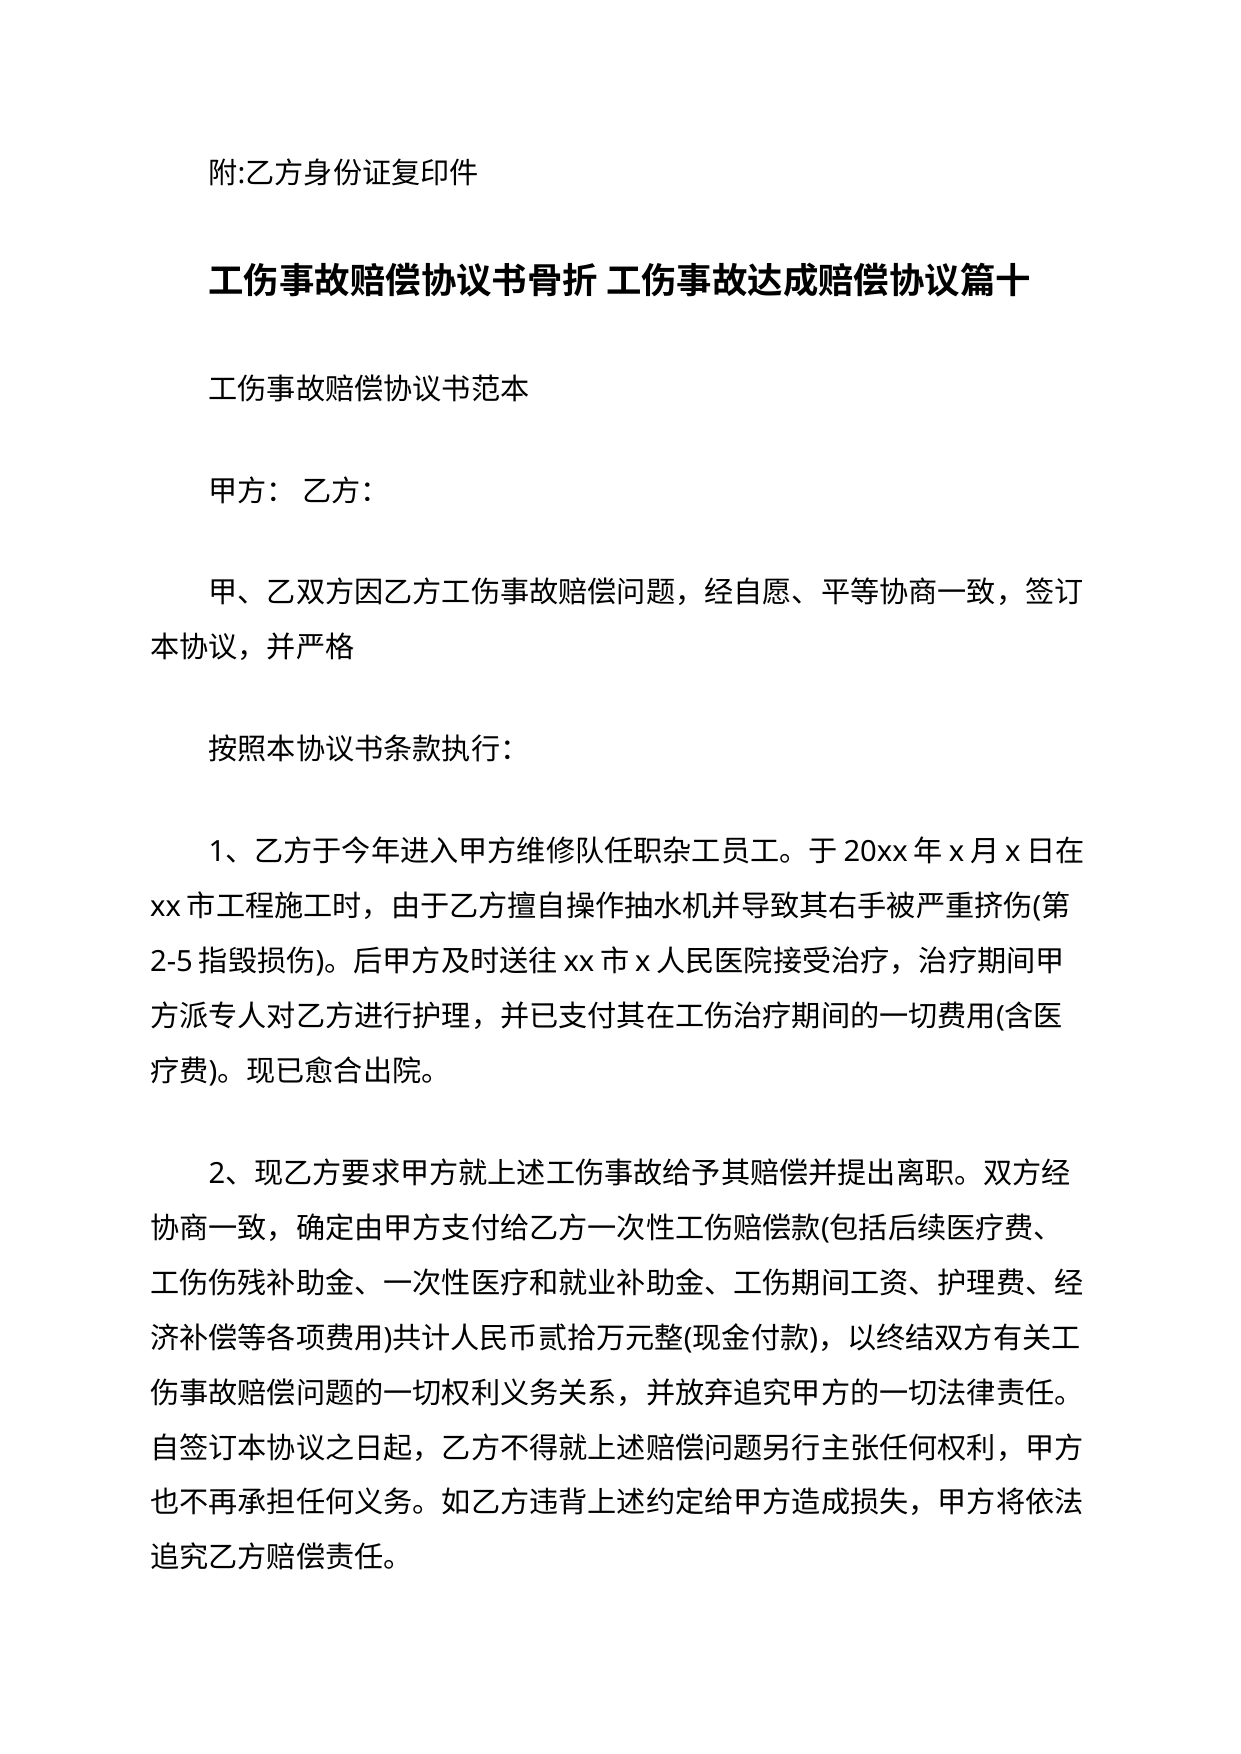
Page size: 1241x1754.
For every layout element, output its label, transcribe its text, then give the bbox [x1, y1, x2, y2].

text 按照本协议书条款执行： [150, 726, 1090, 768]
text 工伤事故赔偿协议书骨折 工伤事故达成赔偿协议篇十 [150, 252, 1090, 303]
text 工伤事故赔偿协议书范本 [150, 365, 1090, 408]
text 2、现乙方要求甲方就上述工伤事故给予其赔偿并提出离职。双方经协商一致，确定由甲方支付给乙方一次性工伤赔偿款(包括后续医疗费、工伤伤残补助金、一次性医疗和就业补助金、工伤期间工资、护理费、经济补偿等各项费用)共计人民币贰拾万元整(现金付款)，以终结双方有关工伤事故赔偿问题的一切权利义务关系，并放弃追究甲方的一切法律责任。自签订本协议之日起，乙方不得就上述赔偿问题另行主张任何权利，甲方也不再承担任何义务。如乙方违背上述约定给甲方造成损失，甲方将依法追究乙方赔偿责任。 [150, 1149, 1090, 1576]
text 附:乙方身份证复印件 [150, 150, 1090, 192]
text 甲、乙双方因乙方工伤事故赔偿问题，经自愿、平等协商一致，签订本协议，并严格 [150, 569, 1090, 666]
text 甲方： 乙方： [150, 467, 1090, 509]
text 1、乙方于今年进入甲方维修队任职杂工员工。于20xx年x月x日在xx市工程施工时，由于乙方擅自操作抽水机并导致其右手被严重挤伤(第2-5指毁损伤)。后甲方及时送往xx市x人民医院接受治疗，治疗期间甲方派专人对乙方进行护理，并已支付其在工伤治疗期间的一切费用(含医疗费)。现已愈合出院。 [150, 827, 1090, 1090]
